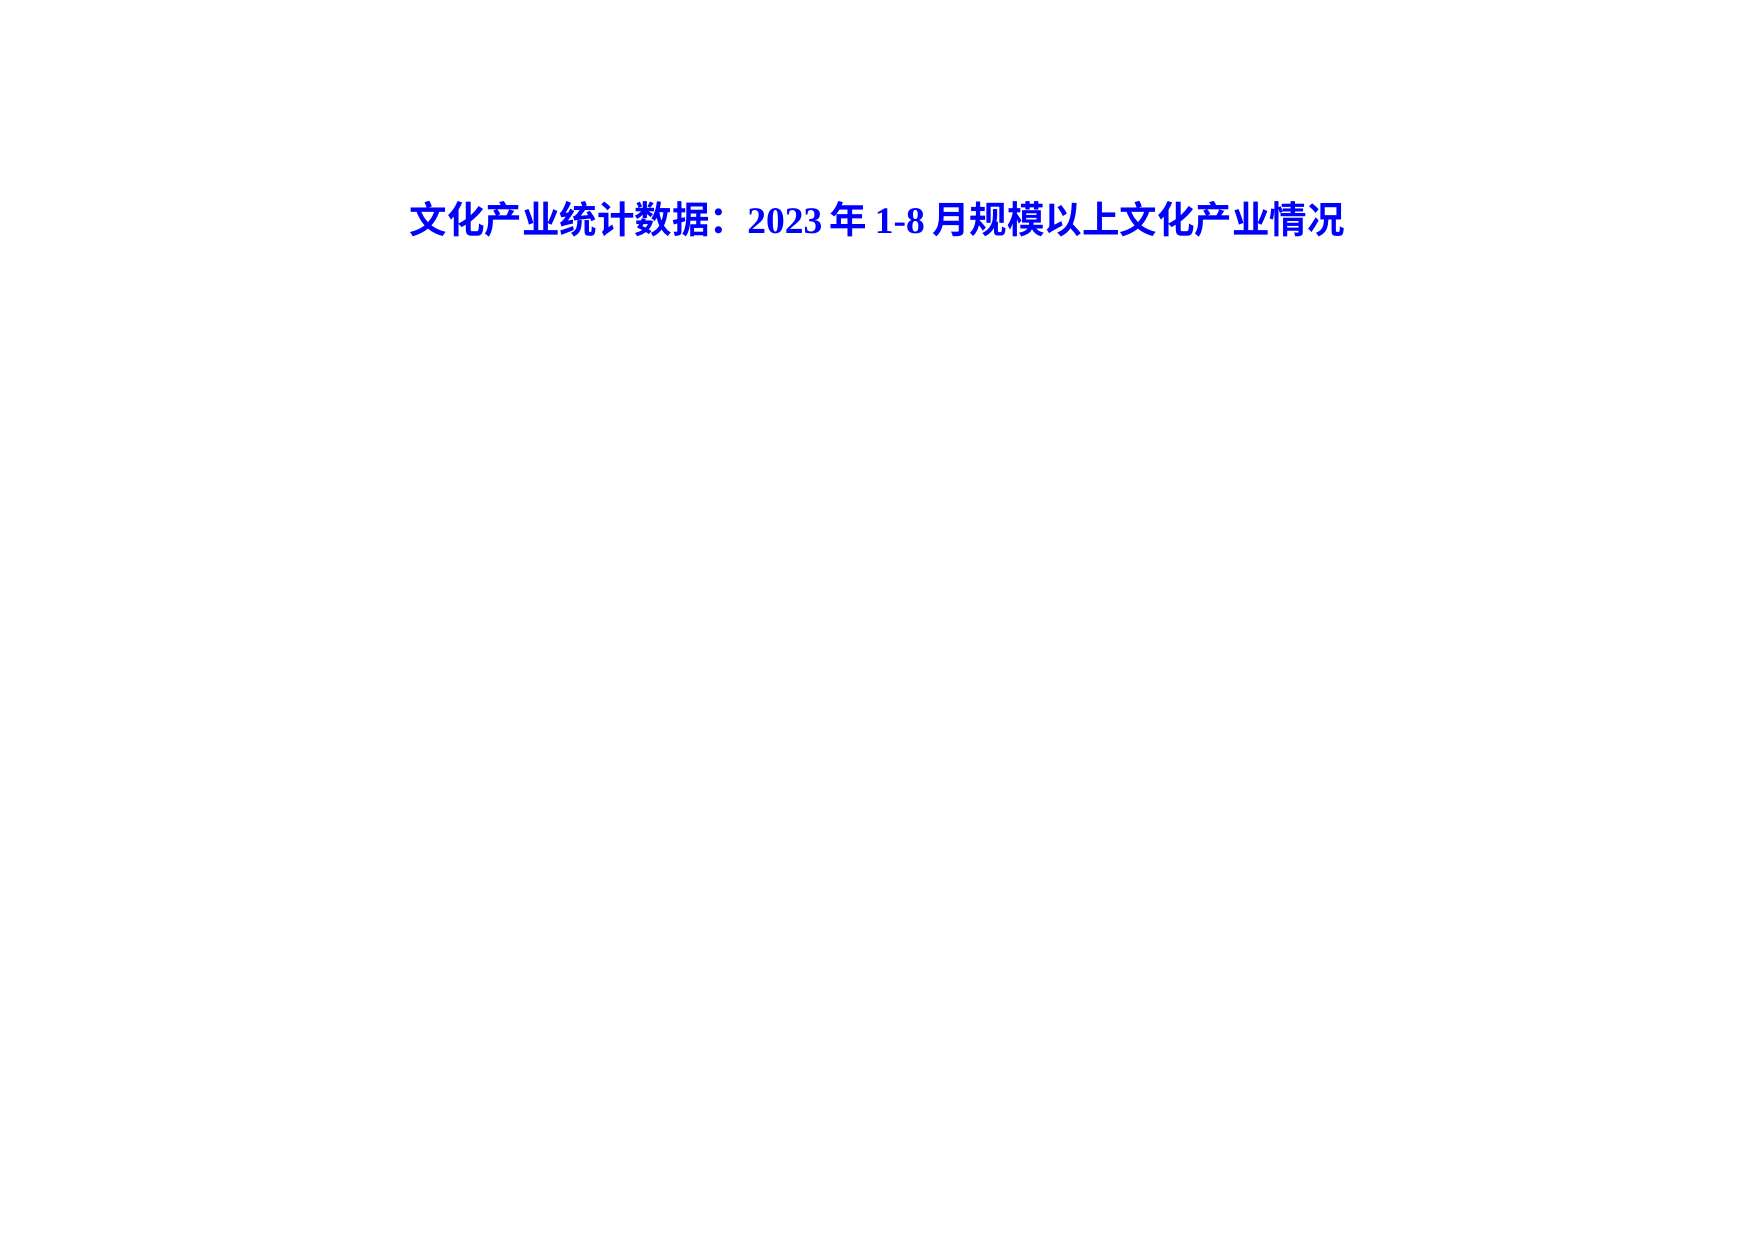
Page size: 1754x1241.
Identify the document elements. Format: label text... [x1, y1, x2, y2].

text 文化产业统计数据：2023年1-8月规模以上文化产业情况 [187, 190, 1566, 244]
